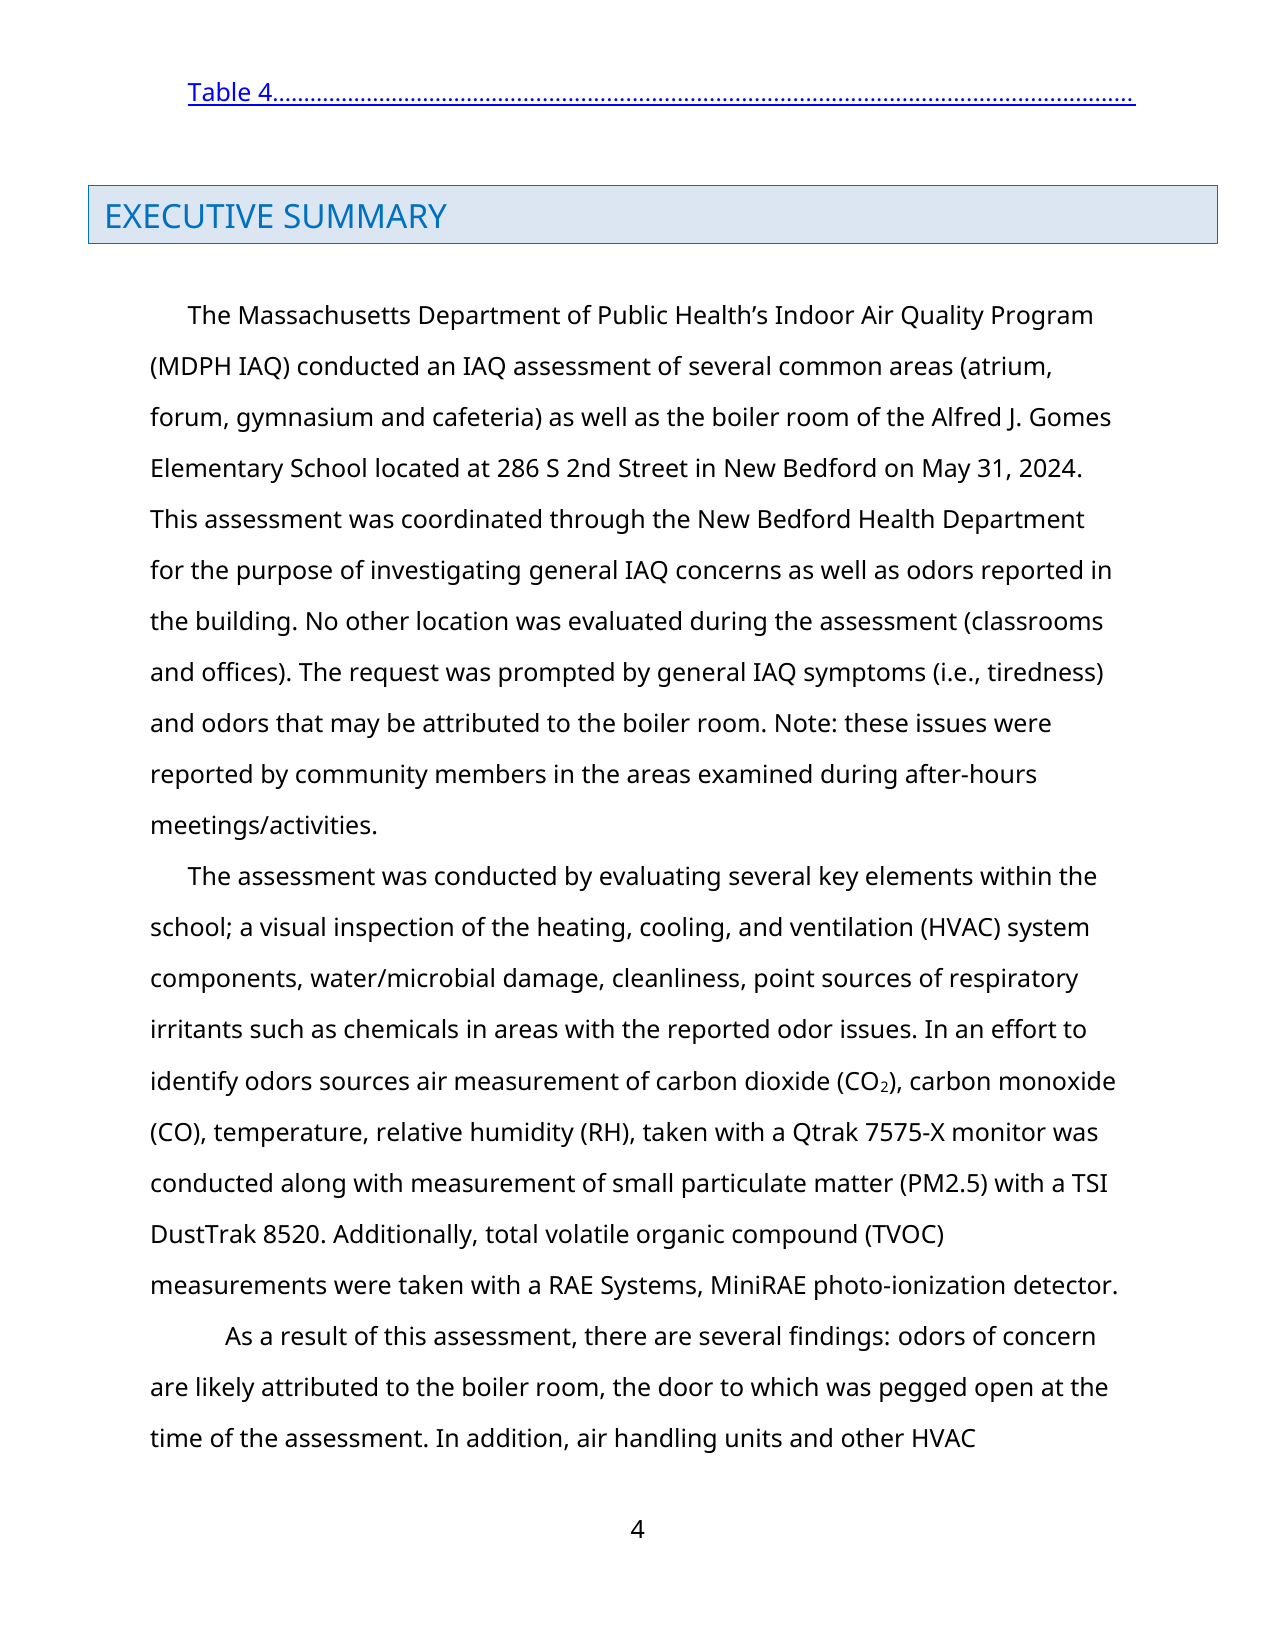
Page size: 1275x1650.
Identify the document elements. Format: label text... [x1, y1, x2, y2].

text The assessment was conducted by evaluating several key elements within the school; a visual inspection of the heating, cooling, and ventilation (HVAC) system components, water/microbial damage, cleanliness, point sources of respiratory irritants such as chemicals in areas with the reported odor issues. In an effort to identify odors sources air measurement of carbon dioxide (CO2), carbon monoxide (CO), temperature, relative humidity (RH), taken with a Qtrak 7575-X monitor was conducted along with measurement of small particulate matter (PM2.5) with a TSI DustTrak 8520. Additionally, total volatile organic compound (TVOC) measurements were taken with a RAE Systems, MiniRAE photo-ionization detector. [150, 859, 1125, 1301]
text The Massachusetts Department of Public Health’s Indoor Air Quality Program (MDPH IAQ) conducted an IAQ assessment of located at in on . This assessment was coordinated through the New Bedford Health Department for the purpose of investigating . No other location was evaluated during the assessment (classrooms and offices). The request was prompted by general IAQ symptoms (i.e., tiredness) and odors that may be attributed to the boiler room. Note: these issues were reported by community members in the areas examined during after-hours meetings/activities. [150, 298, 1125, 842]
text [150, 1318, 1125, 1454]
